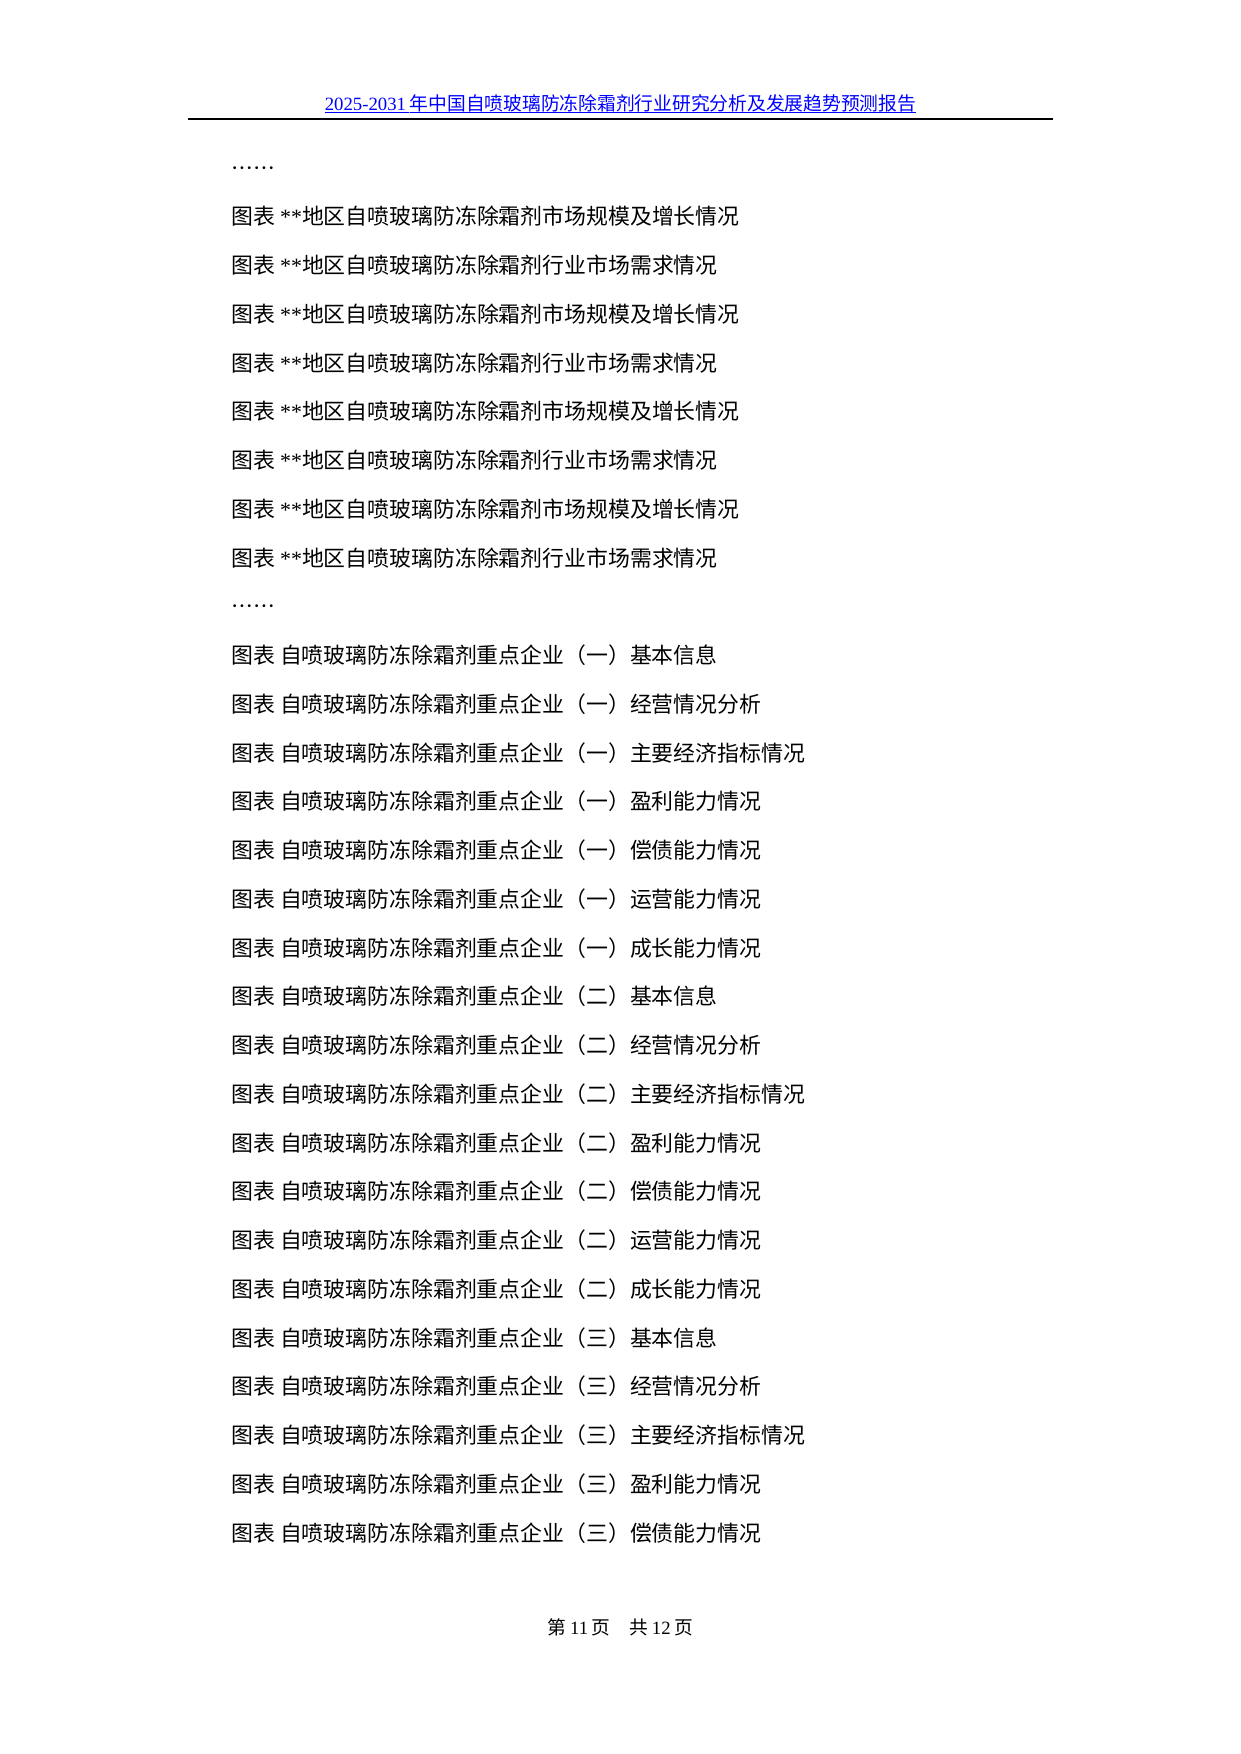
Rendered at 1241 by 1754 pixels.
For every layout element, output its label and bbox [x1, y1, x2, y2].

text [187, 150, 1053, 1548]
